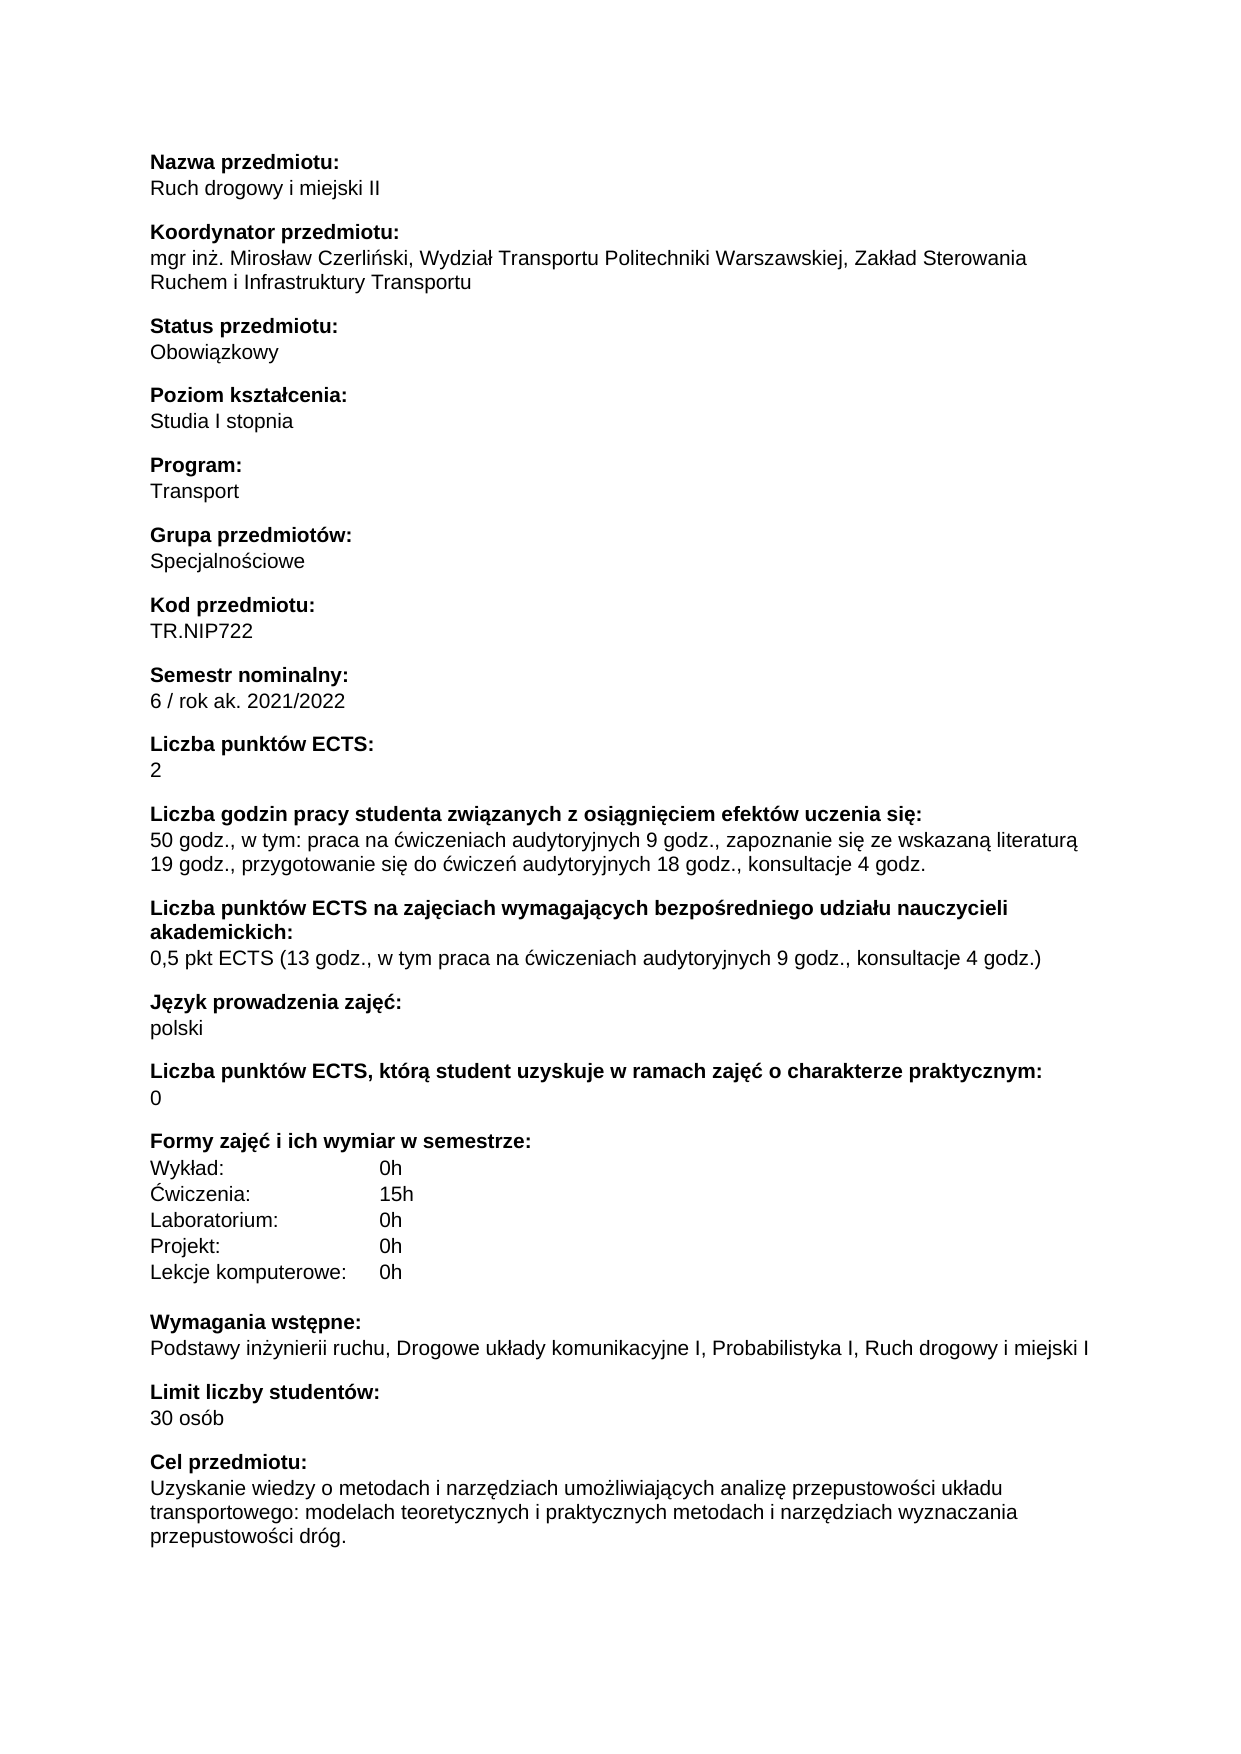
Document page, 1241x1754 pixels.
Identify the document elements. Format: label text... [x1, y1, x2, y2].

text Liczba punktów ECTS: [150, 732, 1090, 756]
text Semestr nominalny: [150, 662, 1090, 686]
text TR.NIP722 [150, 619, 1090, 643]
text Język prowadzenia zajęć: [150, 989, 1090, 1013]
text mgr inż. Mirosław Czerliński, Wydział Transportu Politechniki Warszawskiej, Zakład Sterowania Ruchem i Infrastruktury Transportu [150, 246, 1090, 294]
text Specjalnościowe [150, 549, 1090, 573]
table_cell Lekcje komputerowe: [140, 1260, 367, 1284]
text 6 / rok ak. 2021/2022 [150, 688, 1090, 712]
table_cell Ćwiczenia: [140, 1182, 367, 1206]
table_header Wykład: [140, 1156, 367, 1180]
text Formy zajęć i ich wymiar w semestrze: [150, 1129, 1090, 1153]
table_cell Projekt: [140, 1234, 367, 1258]
table_cell 0h [369, 1232, 597, 1258]
text Grupa przedmiotów: [150, 523, 1090, 547]
text 2 [150, 758, 1090, 782]
table_cell 15h [369, 1180, 597, 1206]
text Limit liczby studentów: [150, 1380, 1090, 1404]
table_cell Laboratorium: [140, 1208, 367, 1232]
text Uzyskanie wiedzy o metodach i narzędziach umożliwiających analizę przepustowości układu transportowego: modelach teoretycznych i praktycznych metodach i narzędziach wyznaczania przepustowości dróg. [150, 1476, 1090, 1547]
text 50 godz., w tym: praca na ćwiczeniach audytoryjnych 9 godz., zapoznanie się ze wskazaną literaturą 19 godz., przygotowanie się do ćwiczeń audytoryjnych 18 godz., konsultacje 4 godz. [150, 828, 1090, 876]
text Transport [150, 479, 1090, 503]
text Obowiązkowy [150, 339, 1090, 363]
text Kod przedmiotu: [150, 593, 1090, 617]
table_cell 0h [369, 1206, 597, 1232]
text Liczba punktów ECTS, którą student uzyskuje w ramach zajęć o charakterze praktycznym: [150, 1059, 1090, 1083]
text Podstawy inżynierii ruchu, Drogowe układy komunikacyjne I, Probabilistyka I, Ruch drogowy i miejski I [150, 1336, 1090, 1360]
text 0,5 pkt ECTS (13 godz., w tym praca na ćwiczeniach audytoryjnych 9 godz., konsultacje 4 godz.) [150, 946, 1090, 970]
text Nazwa przedmiotu: [150, 150, 1090, 174]
text 0 [150, 1085, 1090, 1109]
text Poziom kształcenia: [150, 383, 1090, 407]
text Status przedmiotu: [150, 313, 1090, 337]
text Liczba punktów ECTS na zajęciach wymagających bezpośredniego udziału nauczycieli akademickich: [150, 896, 1090, 944]
table_header 0h [369, 1156, 597, 1180]
text Studia I stopnia [150, 409, 1090, 433]
text Wymagania wstępne: [150, 1310, 1090, 1334]
text Liczba godzin pracy studenta związanych z osiągnięciem efektów uczenia się: [150, 802, 1090, 826]
text Ruch drogowy i miejski II [150, 176, 1090, 200]
text Program: [150, 453, 1090, 477]
text 30 osób [150, 1406, 1090, 1430]
text polski [150, 1016, 1090, 1039]
text Koordynator przedmiotu: [150, 220, 1090, 244]
table_cell 0h [369, 1258, 597, 1284]
text Cel przedmiotu: [150, 1449, 1090, 1473]
